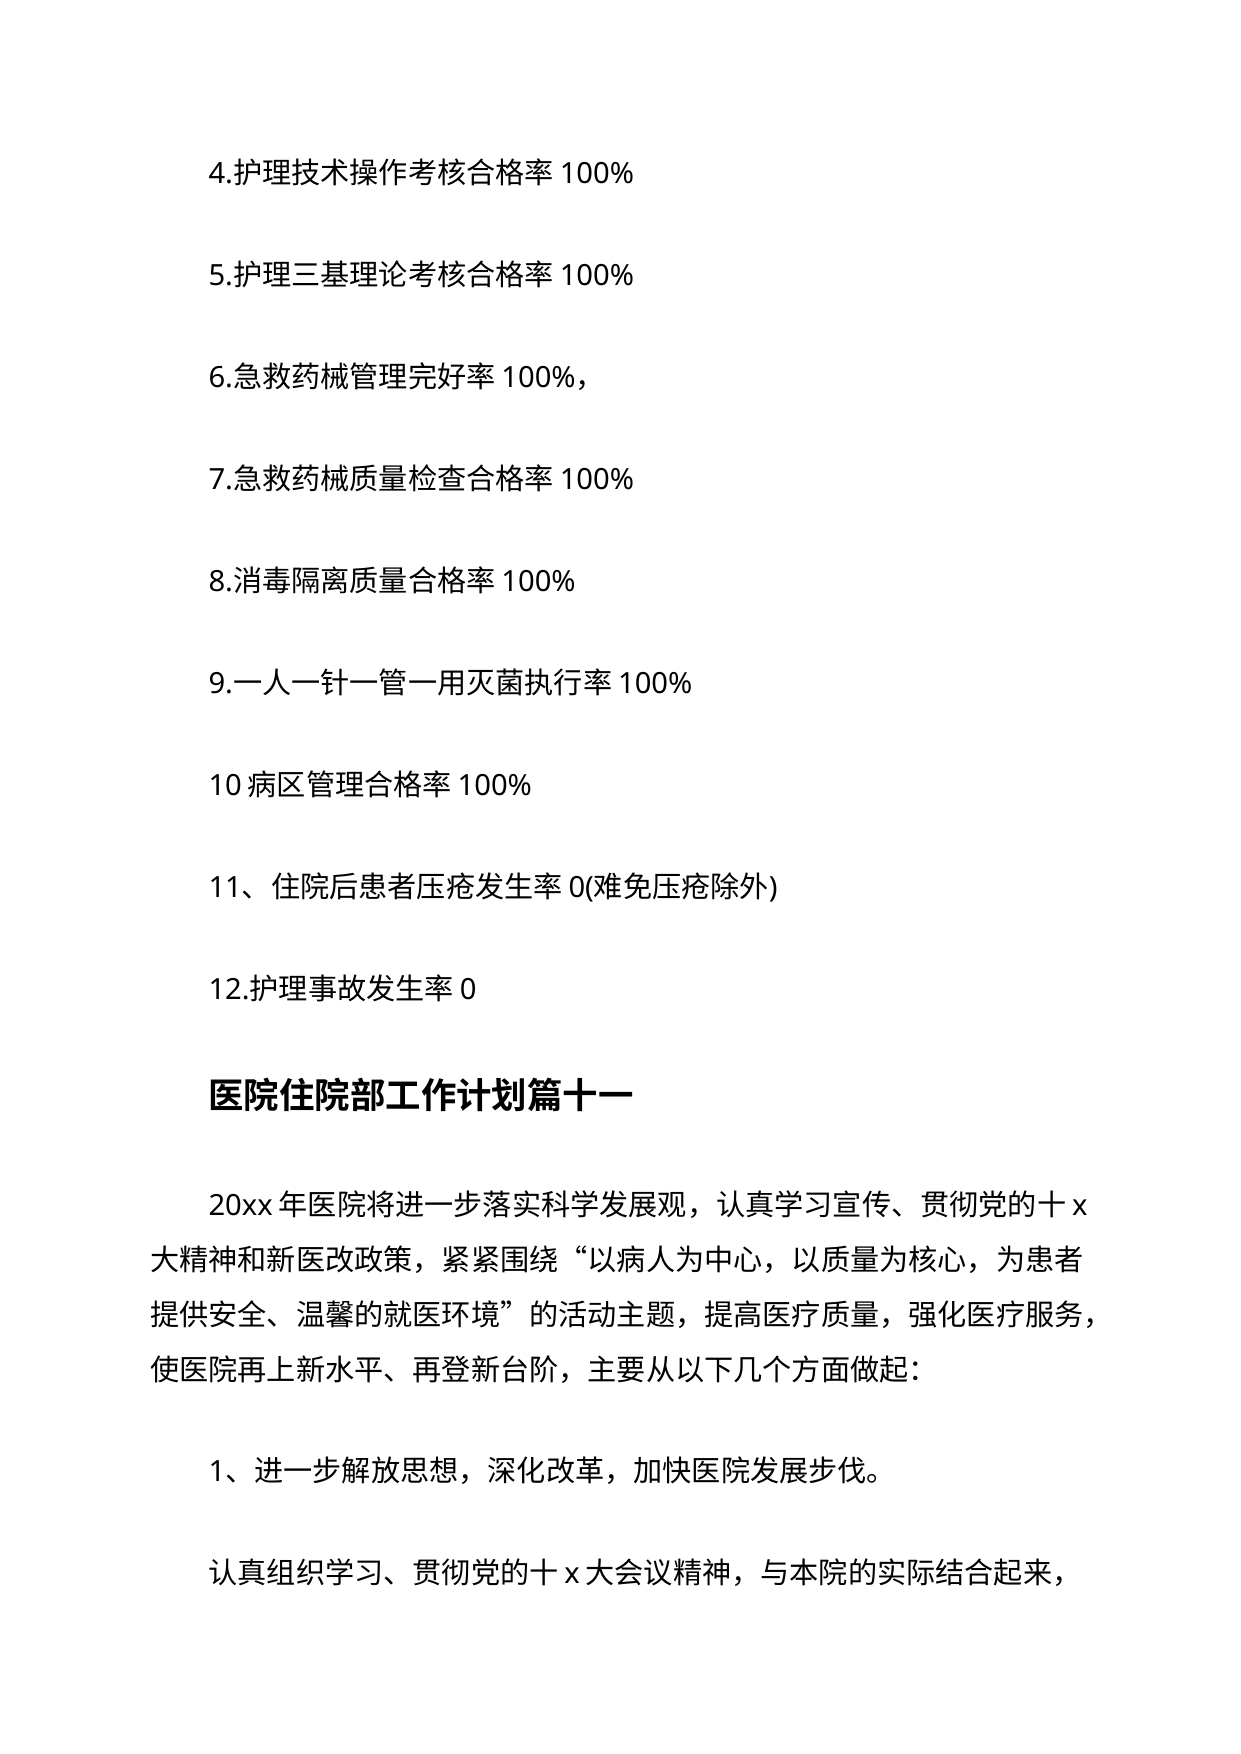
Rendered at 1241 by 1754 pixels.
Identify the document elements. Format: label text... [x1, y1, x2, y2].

text 7.急救药械质量检查合格率100% [150, 456, 1090, 498]
text 12.护理事故发生率0 [150, 966, 1090, 1008]
text 9.一人一针一管一用灭菌执行率100% [150, 660, 1090, 702]
text 1、进一步解放思想，深化改革，加快医院发展步伐。 [150, 1448, 1090, 1490]
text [150, 1550, 1090, 1592]
text 6.急救药械管理完好率100%， [150, 354, 1090, 396]
text 5.护理三基理论考核合格率100% [150, 252, 1090, 294]
text 11、住院后患者压疮发生率0(难免压疮除外) [150, 864, 1090, 906]
text 20xx年医院将进一步落实科学发展观，认真学习宣传、贯彻党的十x大精神和新医改政策，紧紧围绕“以病人为中心，以质量为核心，为患者提供安全、温馨的就医环境”的活动主题，提高医疗质量，强化医疗服务，使医院再上新水平、再登新台阶，主要从以下几个方面做起： [150, 1181, 1090, 1388]
text 10病区管理合格率100% [150, 762, 1090, 804]
text 8.消毒隔离质量合格率100% [150, 558, 1090, 600]
text 医院住院部工作计划篇十一 [150, 1068, 1090, 1119]
text 4.护理技术操作考核合格率100% [150, 150, 1090, 192]
